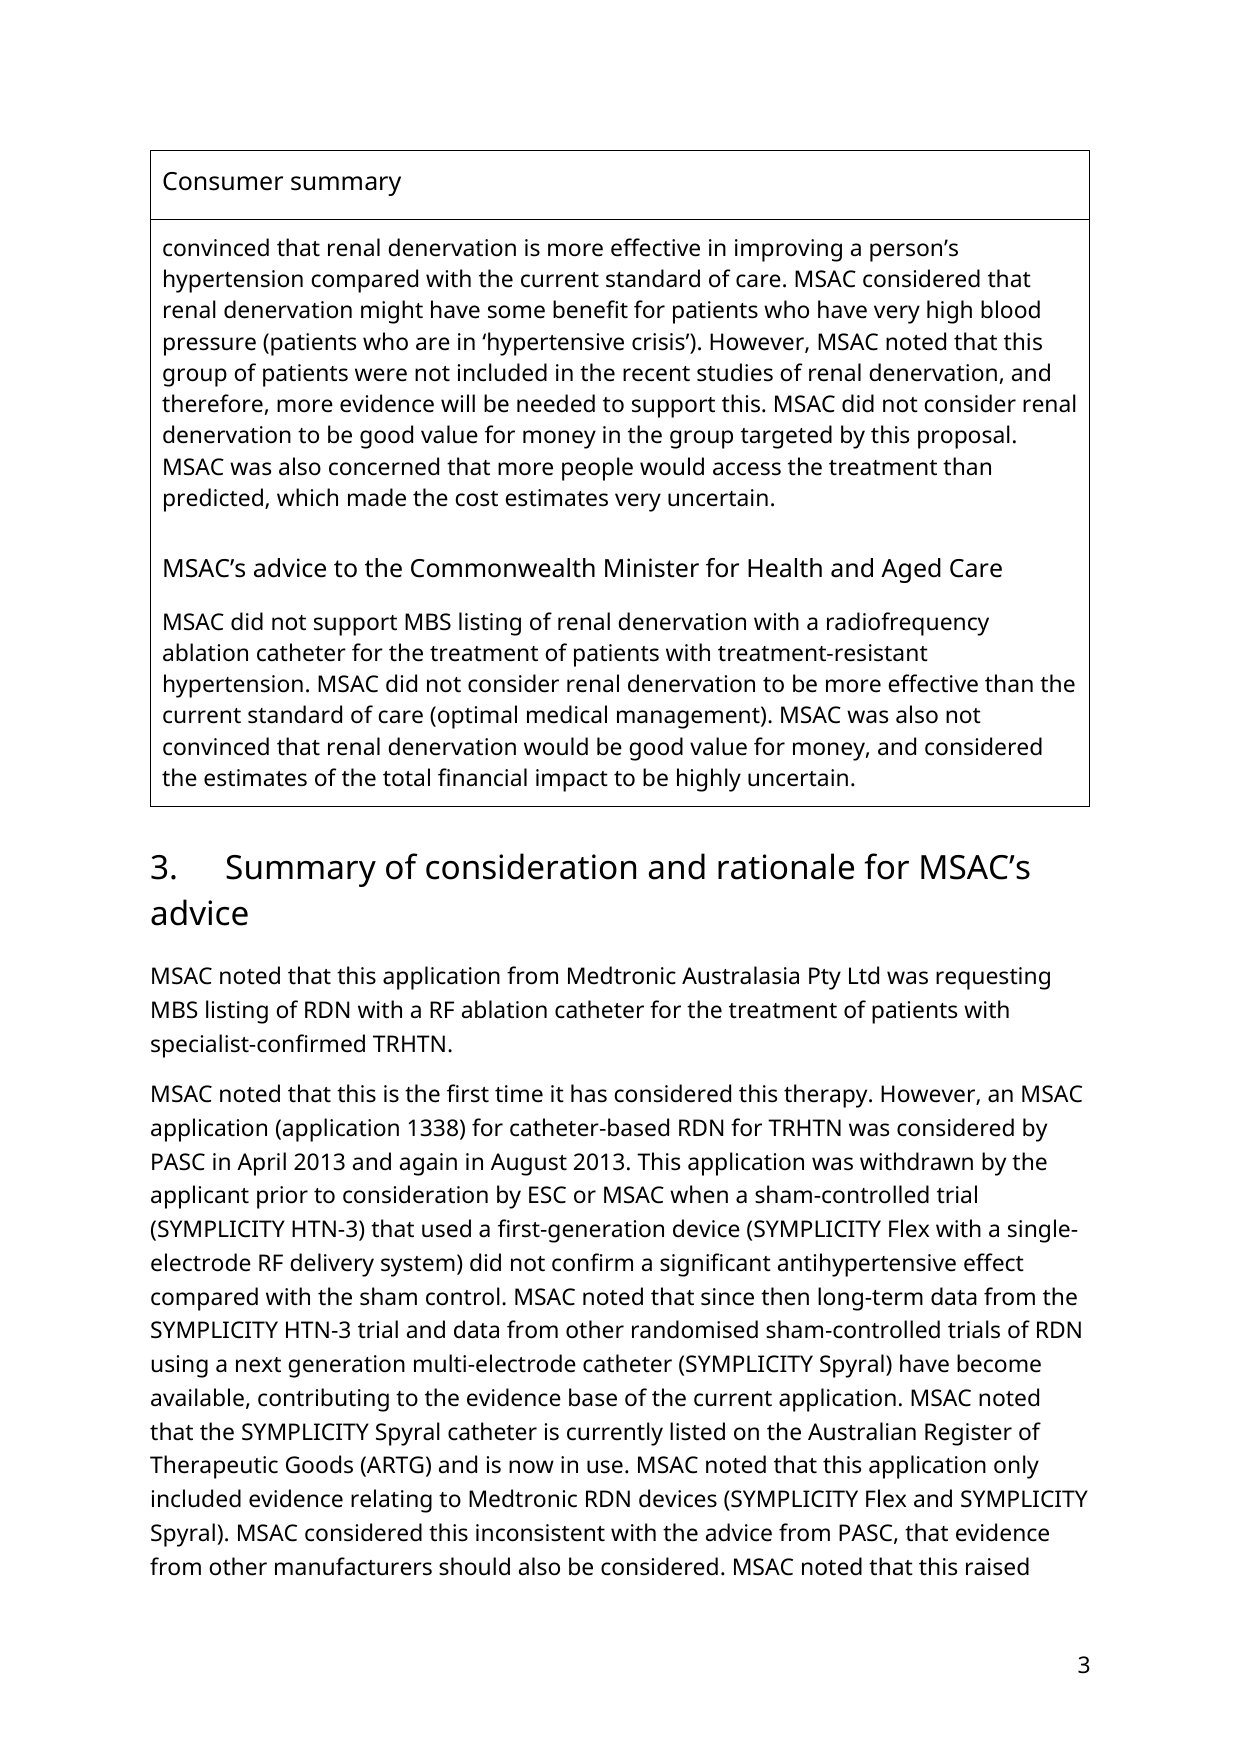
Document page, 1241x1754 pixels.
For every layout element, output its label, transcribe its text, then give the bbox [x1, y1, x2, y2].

subtitle 3. Summary of consideration and rationale for MSAC’s advice [150, 844, 1090, 935]
table_header Consumer summary [151, 151, 1089, 218]
text MSAC noted that this application from Medtronic Australasia Pty Ltd was requesting MBS listing of RDN with a RF ablation catheter for the treatment of patients with specialist-confirmed TRHTN. [150, 960, 1090, 1059]
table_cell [151, 220, 1089, 806]
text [150, 1078, 1090, 1582]
